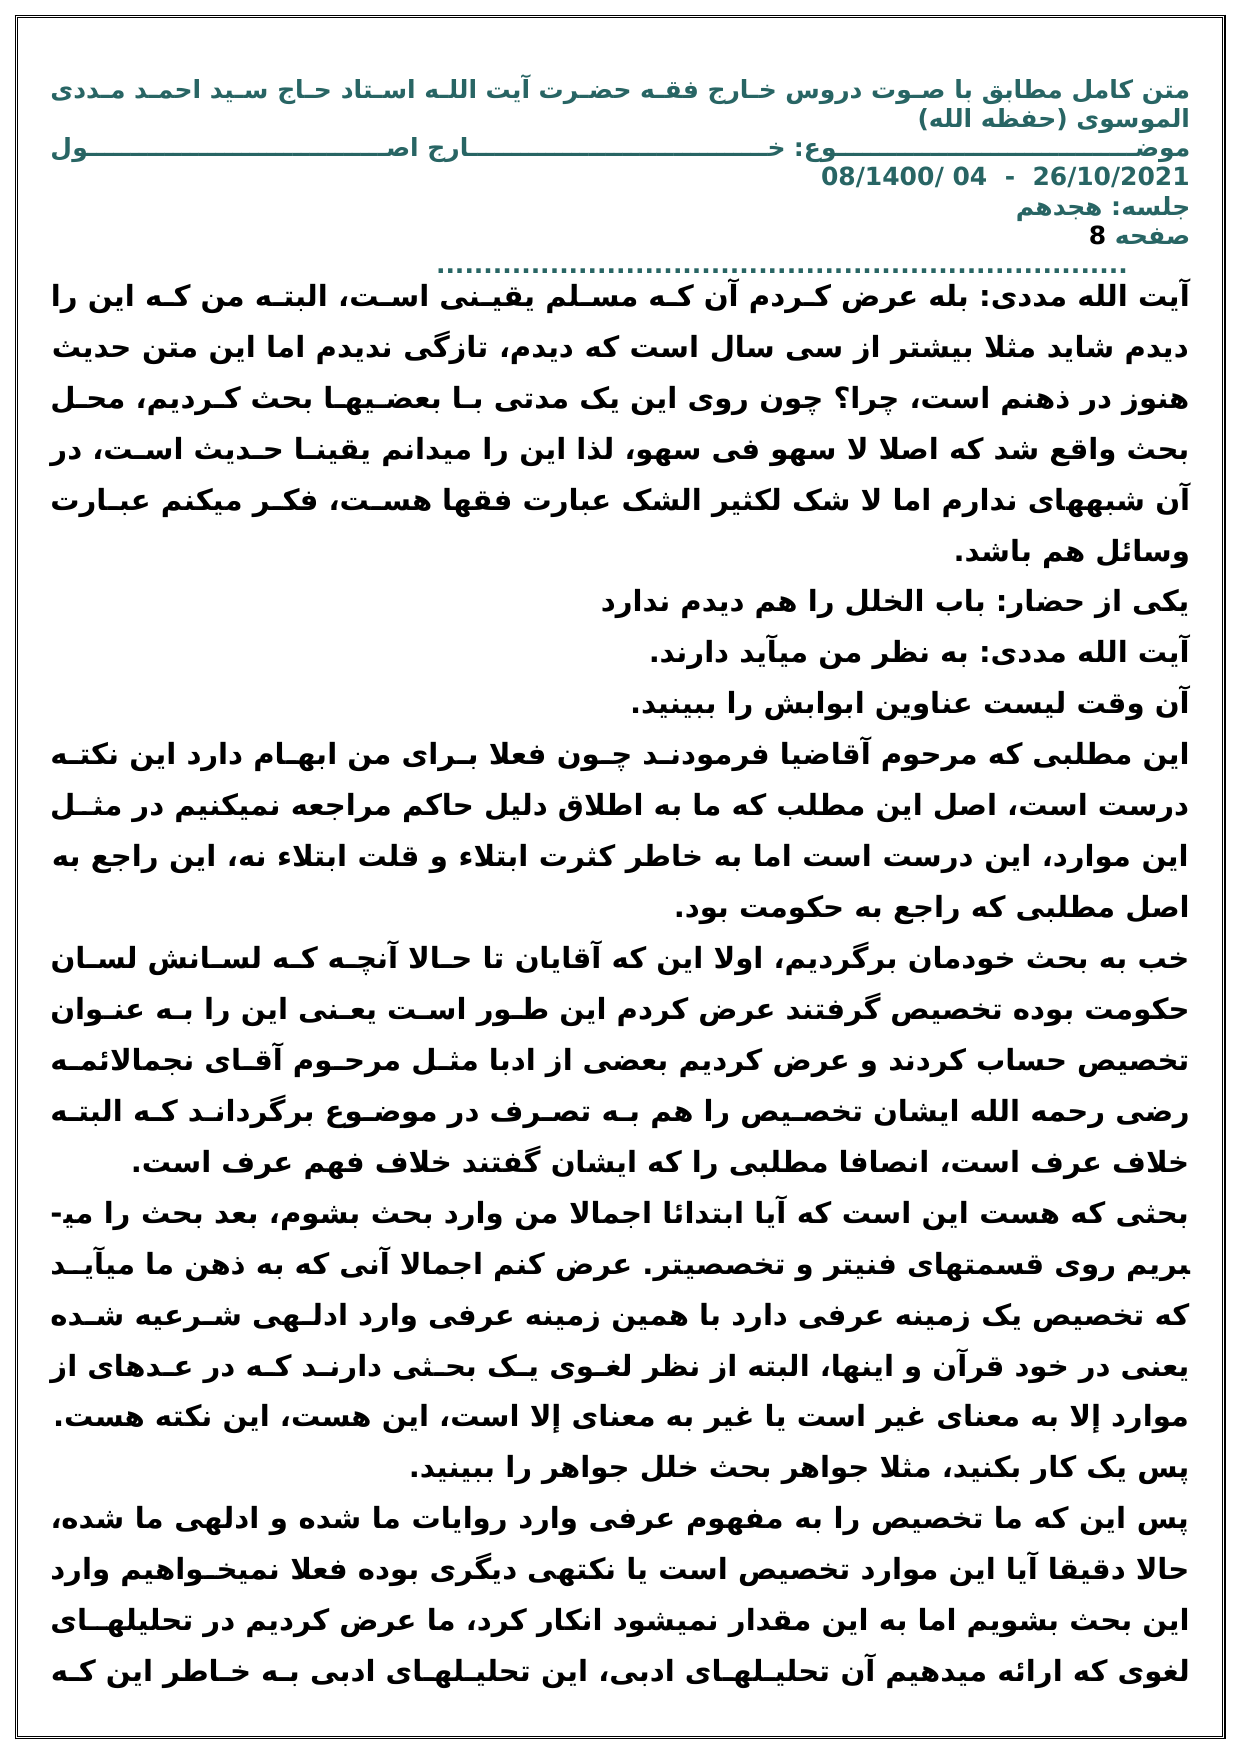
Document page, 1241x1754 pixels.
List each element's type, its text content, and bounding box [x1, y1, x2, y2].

text آیت الله مددی: بله عرض کردم آن که مسلم یقینی است، البته من که این را دیدم شاید مثلا بیشتر از سی سال است که دیدم، تازگی ندیدم اما این متن حدیث هنوز در ذهنم است، چرا؟ چون روی این یک مدتی با بعضیها بحث کردیم، محل بحث واقع شد که اصلا لا سهو فی سهو، لذا این را میدانم یقینا حدیث است، در آن شبههای ندارم اما لا شک لکثیر الشک عبارت فقها هست، فکر میکنم عبارت وسائل هم باشد. [50, 279, 1190, 568]
text یکی از حضار: باب الخلل را هم دیدم ندارد [50, 585, 1190, 619]
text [50, 1502, 1190, 1688]
text این مطلبی که مرحوم آقاضیا فرمودند چون فعلا برای من ابهام دارد این نکته درست است، اصل این مطلب که ما به اطلاق دلیل حاکم مراجعه نمیکنیم در مثل این موارد، این درست است اما به خاطر کثرت ابتلاء و قلت ابتلاء نه، این راجع به اصل مطلبی که راجع به حکومت بود. [50, 738, 1190, 924]
text بحثی که هست این است که آیا ابتدائا اجمالا من وارد بحث بشوم، بعد بحث را میبریم روی قسمتهای فنیتر و تخصصیتر. عرض کنم اجمالا آنی که به ذهن ما میآید که تخصیص یک زمینه عرفی دارد با همین زمینه عرفی وارد ادلهی شرعیه شده یعنی در خود قرآن و اینها، البته از نظر لغوی یک بحثی دارند که در عدهای از موارد إلا به معنای غیر است یا غیر به معنای إلا است، این هست، این نکته هست. [50, 1196, 1190, 1434]
text آیت الله مددی: به نظر من میآید دارند. [50, 636, 1190, 670]
text پس یک کار بکنید، مثلا جواهر بحث خلل جواهر را ببینید. [50, 1451, 1190, 1485]
text آن وقت لیست عناوین ابوابش را ببینید. [50, 687, 1190, 721]
text خب به بحث خودمان برگردیم، اولا این که آقایان تا حالا آنچه که لسانش لسان حکومت بوده تخصیص گرفتند عرض کردم این طور است یعنی این را به عنوان تخصیص حساب کردند و عرض کردیم بعضی از ادبا مثل مرحوم آقای نجمالائمه رضی رحمه الله ایشان تخصیص را هم به تصرف در موضوع برگرداند که البته خلاف عرف است، انصافا مطلبی را که ایشان گفتند خلاف فهم عرف است. [50, 941, 1190, 1179]
